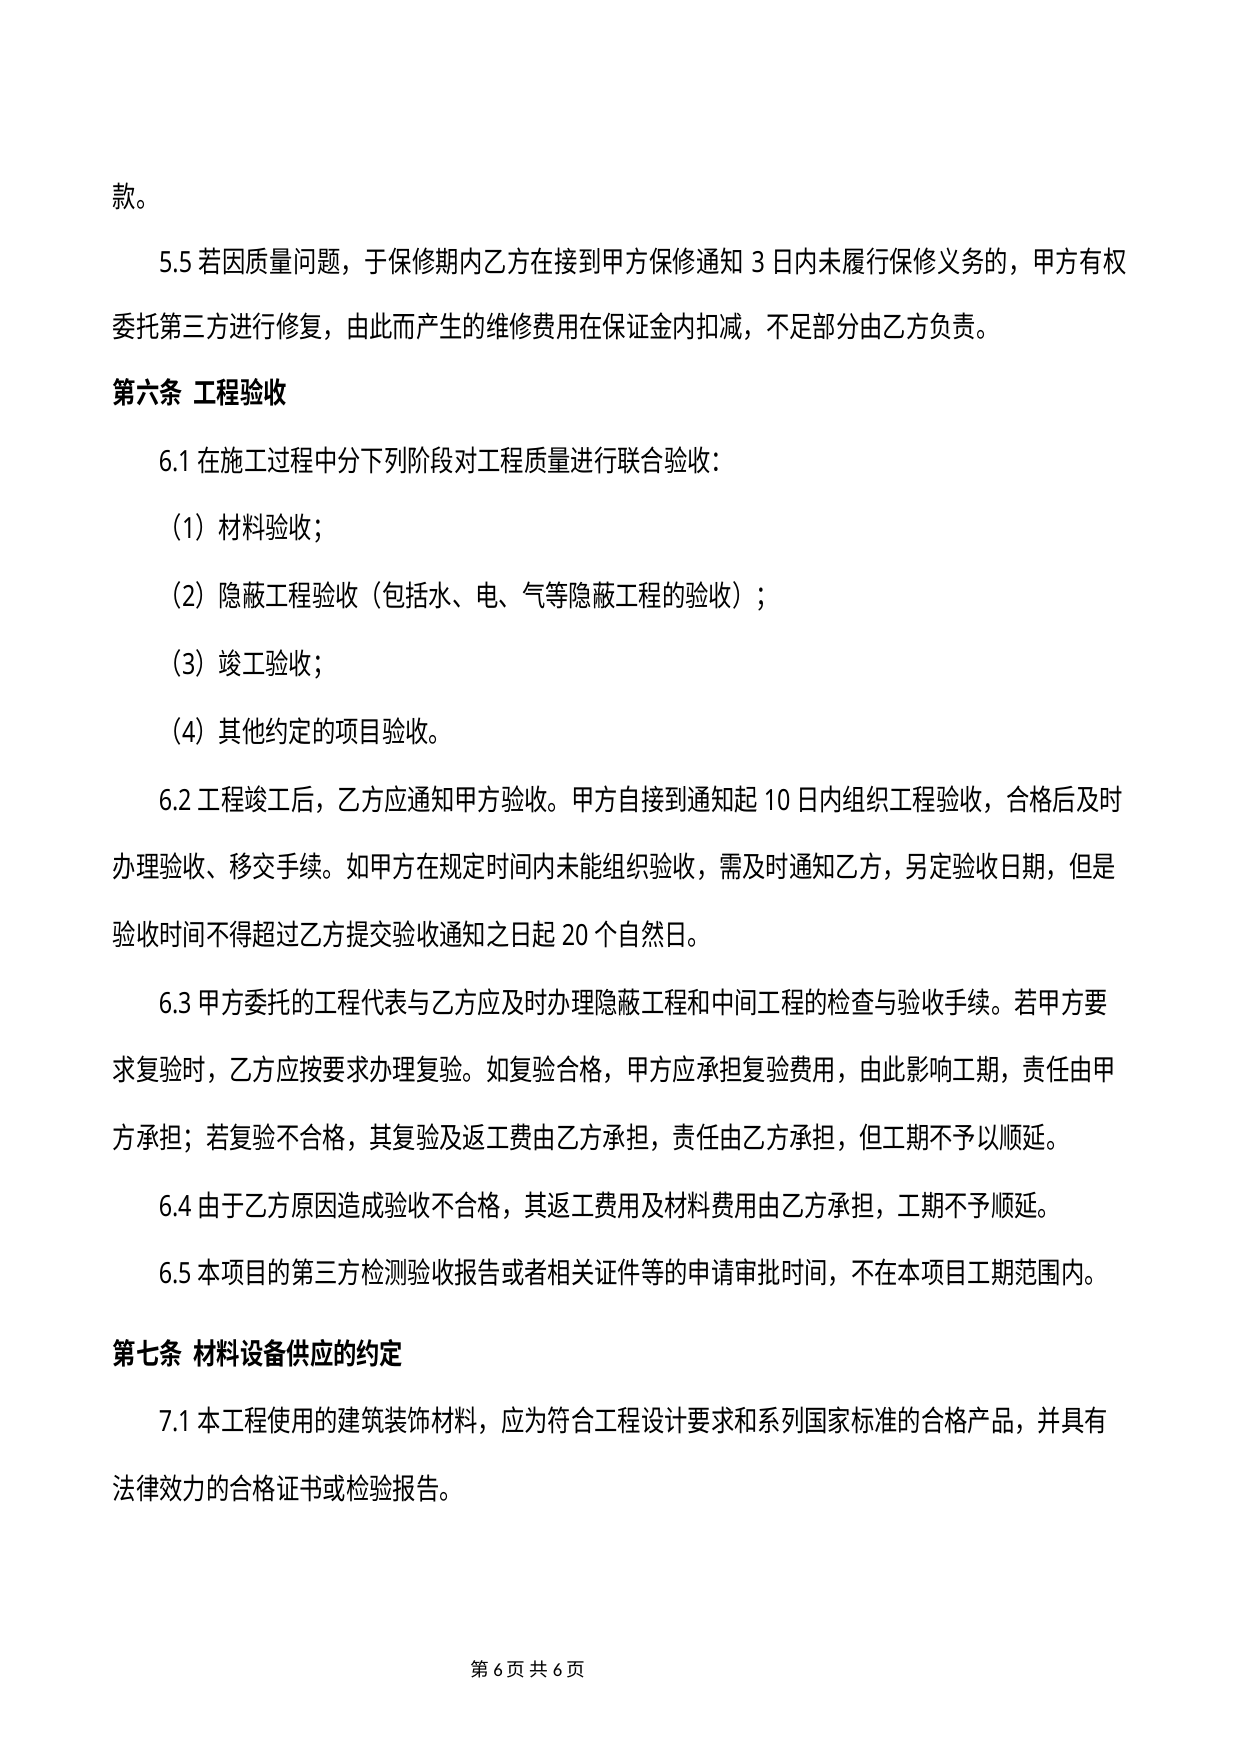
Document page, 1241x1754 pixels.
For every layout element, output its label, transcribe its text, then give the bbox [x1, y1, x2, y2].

text 5.5若因质量问题，于保修期内乙方在接到甲方保修通知3日内未履行保修义务的，甲方有权委托第三方进行修复，由此而产生的维修费用在保证金内扣减，不足部分由乙方负责。 [112, 227, 1128, 357]
text 6.1在施工过程中分下列阶段对工程质量进行联合验收： [112, 437, 1128, 479]
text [112, 162, 1128, 227]
text 第六条 工程验收 [112, 369, 1128, 412]
text 6.2 工程竣工后，乙方应通知甲方验收。甲方自接到通知起10日内组织工程验收，合格后及时办理验收、移交手续。如甲方在规定时间内未能组织验收，需及时通知乙方，另定验收日期，但是验收时间不得超过乙方提交验收通知之日起20个自然日。 [112, 776, 1128, 954]
text （2）隐蔽工程验收（包括水、电、气等隐蔽工程的验收）； [112, 573, 1128, 615]
text （1）材料验收； [112, 505, 1128, 547]
text 7.1 本工程使用的建筑装饰材料，应为符合工程设计要求和系列国家标准的合格产品，并具有法律效力的合格证书或检验报告。 [112, 1398, 1128, 1508]
text 第七条 材料设备供应的约定 [112, 1330, 1128, 1373]
text 6.4 由于乙方原因造成验收不合格，其返工费用及材料费用由乙方承担，工期不予顺延。 [112, 1182, 1128, 1224]
text （3）竣工验收； [112, 641, 1128, 683]
text （4）其他约定的项目验收。 [112, 708, 1128, 751]
text 6.3 甲方委托的工程代表与乙方应及时办理隐蔽工程和中间工程的检查与验收手续。若甲方要求复验时，乙方应按要求办理复验。如复验合格，甲方应承担复验费用，由此影响工期，责任由甲方承担；若复验不合格，其复验及返工费由乙方承担，责任由乙方承担，但工期不予以顺延。 [112, 979, 1128, 1157]
text 6.5 本项目的第三方检测验收报告或者相关证件等的申请审批时间，不在本项目工期范围内。 [112, 1250, 1128, 1292]
